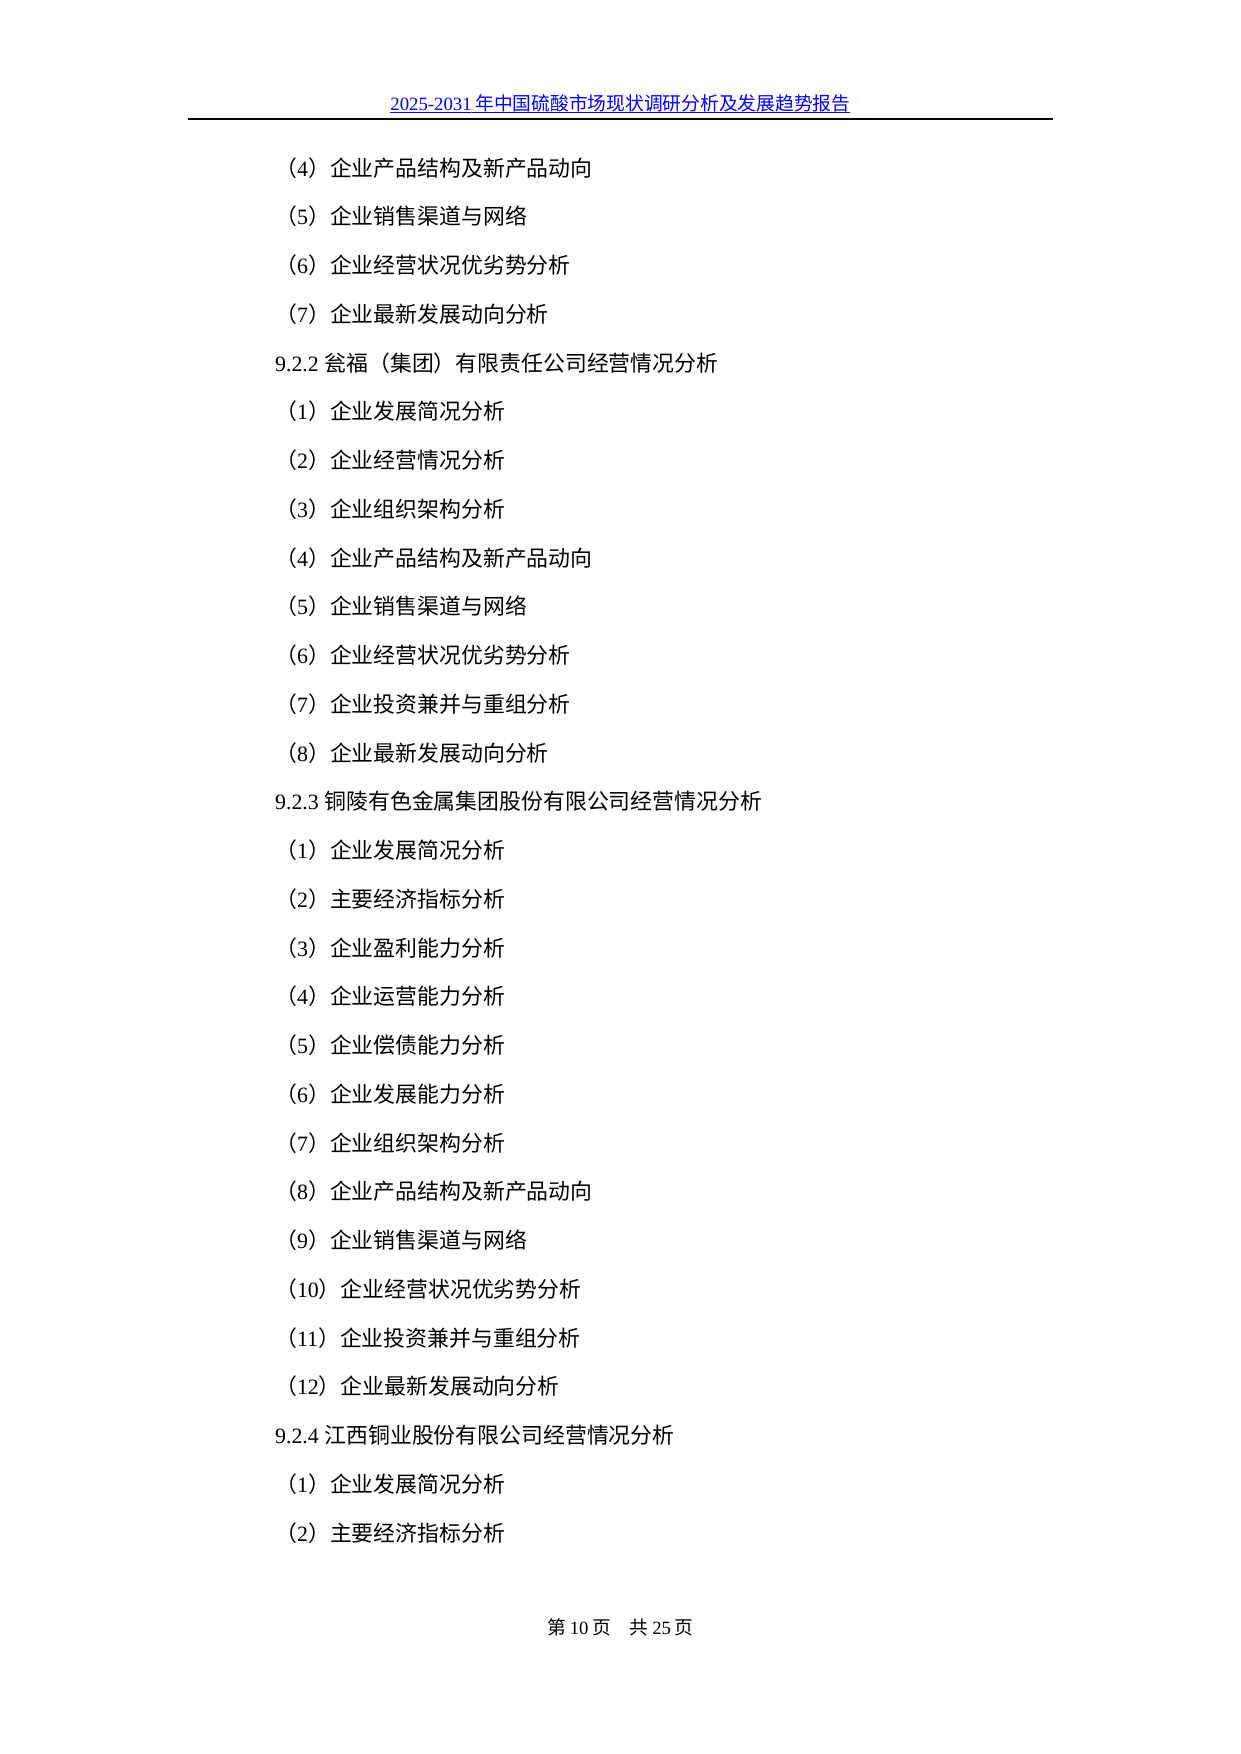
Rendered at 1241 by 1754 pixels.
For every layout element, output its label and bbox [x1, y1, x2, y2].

text [187, 150, 1053, 1548]
